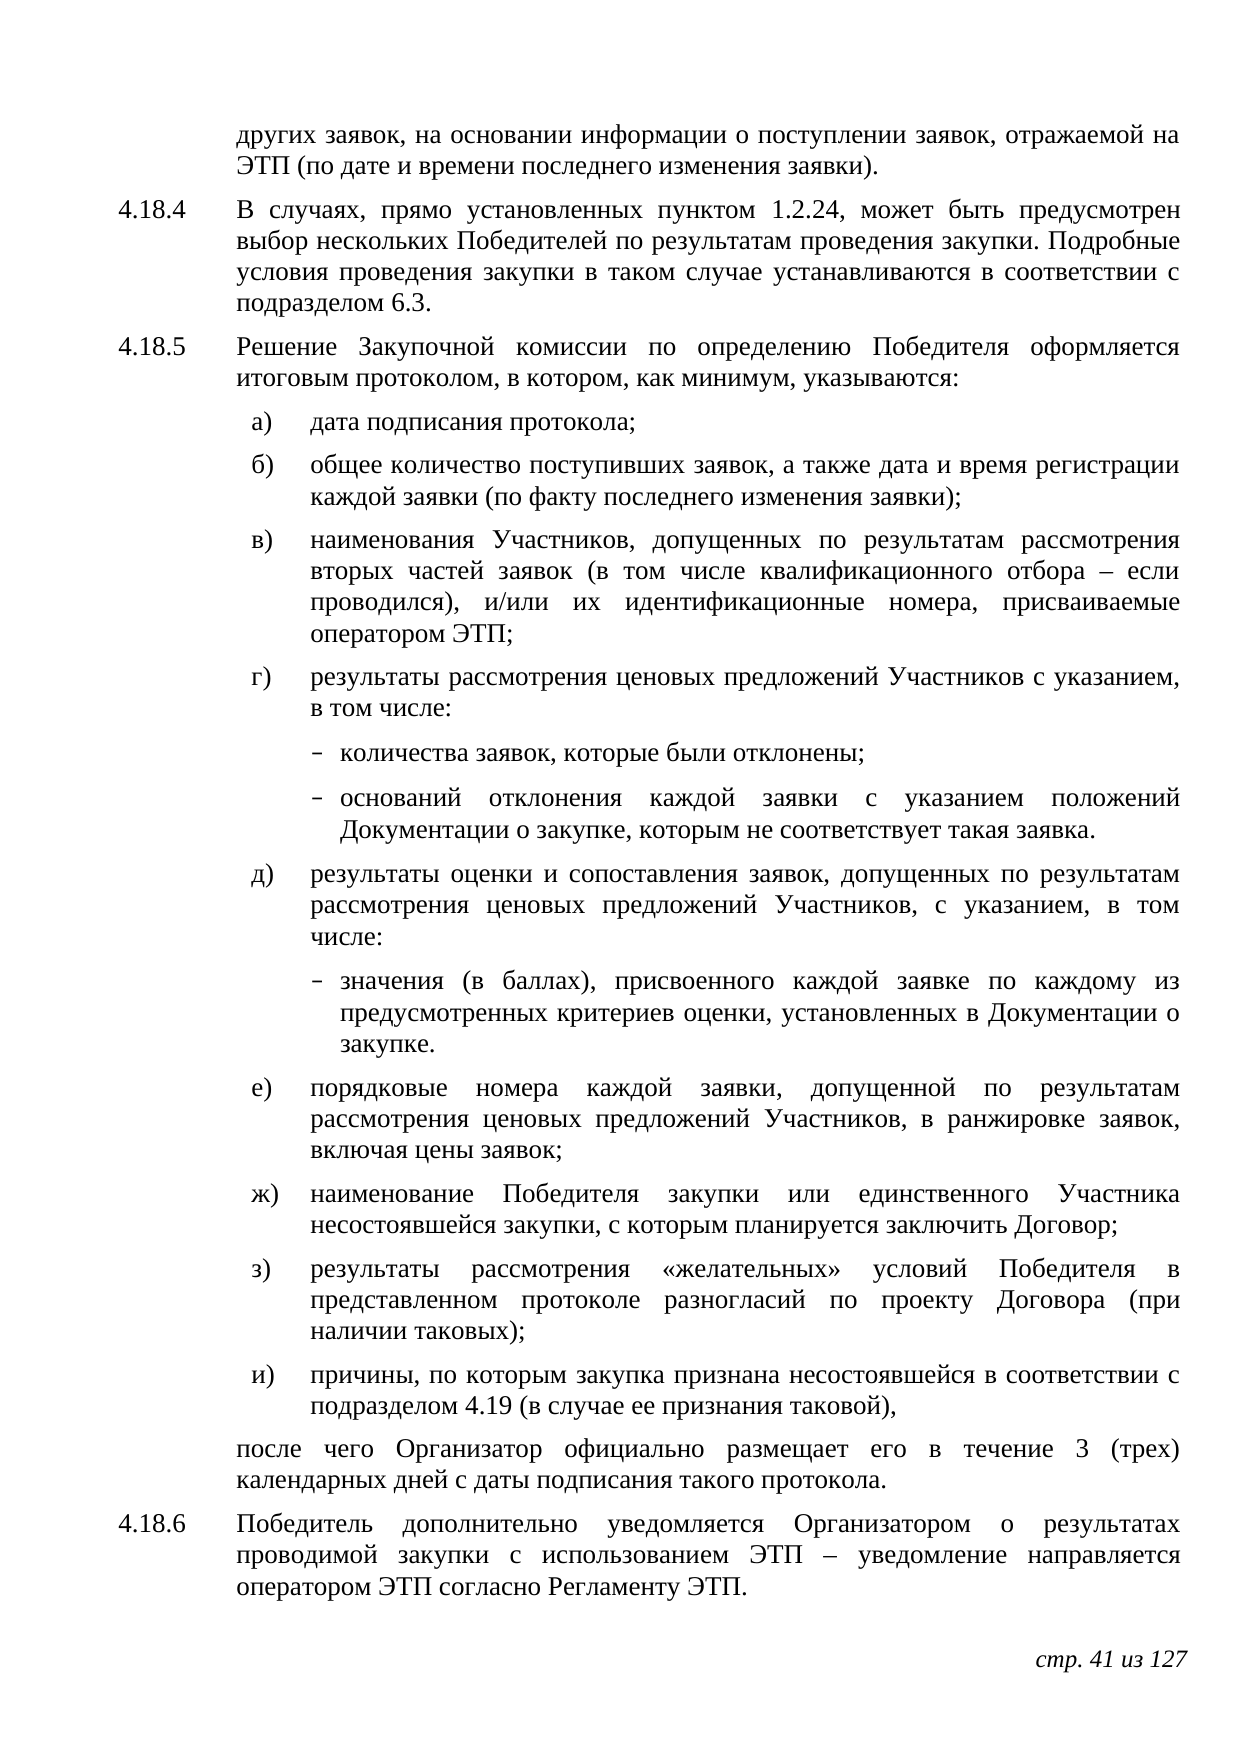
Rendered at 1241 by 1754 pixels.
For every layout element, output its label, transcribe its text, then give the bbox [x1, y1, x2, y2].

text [118, 118, 1181, 180]
text результаты рассмотрения «желательных» условий Победителя в представленном протоколе разногласий по проекту Договора (при наличии таковых); [251, 1252, 1181, 1345]
text Решение Закупочной комиссии по определению Победителя оформляется итоговым протоколом, в котором, как минимум, указываются: [118, 330, 1181, 392]
text дата подписания протокола; [251, 405, 1181, 436]
text результаты рассмотрения ценовых предложений Участников с указанием, в том числе: [251, 660, 1181, 723]
list оснований отклонения каждой заявки с указанием положений Документации о закупке, которым не соответствует такая заявка. [310, 781, 1181, 845]
list значения (в баллах), присвоенного каждой заявке по каждому из предусмотренных критериев оценки, установленных в Документации о закупке. [310, 963, 1181, 1058]
text порядковые номера каждой заявки, допущенной по результатам рассмотрения ценовых предложений Участников, в ранжировке заявок, включая цены заявок; [251, 1071, 1181, 1164]
text Победитель дополнительно уведомляется Организатором о результатах проводимой закупки с использованием ЭТП – уведомление направляется оператором ЭТП согласно Регламенту ЭТП. [118, 1507, 1181, 1601]
text результаты оценки и сопоставления заявок, допущенных по результатам рассмотрения ценовых предложений Участников, с указанием, в том числе: [251, 857, 1181, 951]
list после чего Организатор официально размещает его в течение 3 (трех) календарных дней с даты подписания такого протокола. [236, 1432, 1181, 1495]
text общее количество поступивших заявок, а также дата и время регистрации каждой заявки (по факту последнего изменения заявки); [251, 448, 1181, 511]
text В случаях, прямо установленных пунктом 1.2.24, может быть предусмотрен выбор нескольких Победителей по результатам проведения закупки. Подробные условия проведения закупки в таком случае устанавливаются в соответствии с подразделом 6.3. [118, 193, 1181, 317]
text причины, по которым закупка признана несостоявшейся в соответствии с подразделом 4.19 (в случае ее признания таковой), [251, 1358, 1181, 1420]
text наименование Победителя закупки или единственного Участника несостоявшейся закупки, с которым планируется заключить Договор; [251, 1177, 1181, 1239]
list количества заявок, которые были отклонены; [310, 735, 1181, 768]
text наименования Участников, допущенных по результатам рассмотрения вторых частей заявок (в том числе квалификационного отбора – если проводился), и/или их идентификационные номера, присваиваемые оператором ЭТП; [251, 523, 1181, 648]
